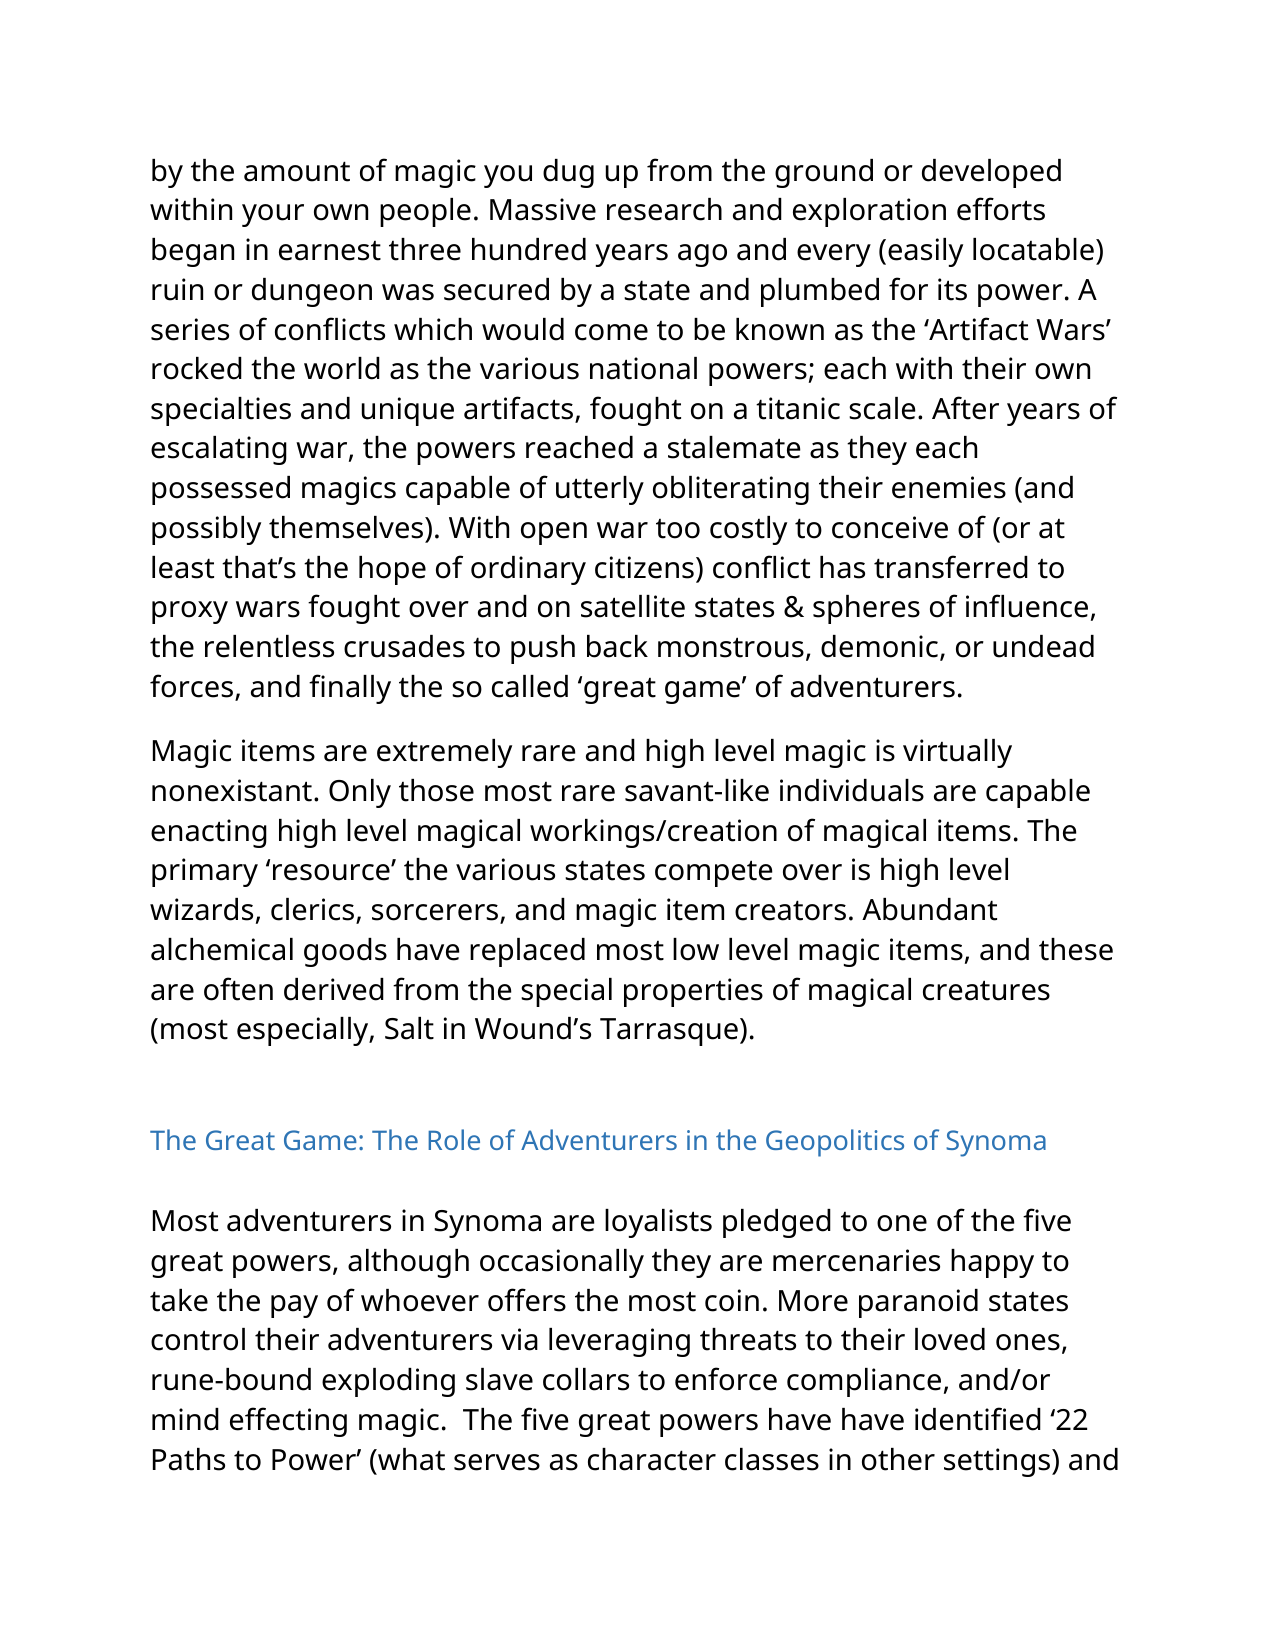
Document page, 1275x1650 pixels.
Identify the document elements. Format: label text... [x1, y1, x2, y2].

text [150, 1161, 1125, 1478]
text Magic items are extremely rare and high level magic is virtually nonexistant. Only those most rare savant-like individuals are capable enacting high level magical workings/creation of magical items. The primary ‘resource’ the various states compete over is high level wizards, clerics, sorcerers, and magic item creators. Abundant alchemical goods have replaced most low level magic items, and these are often derived from the special properties of magical creatures (most especially, Salt in Wound’s Tarrasque). [150, 731, 1125, 1048]
subtitle The Great Game: The Role of Adventurers in the Geopolitics of Synoma [150, 1121, 1125, 1158]
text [150, 150, 1125, 706]
